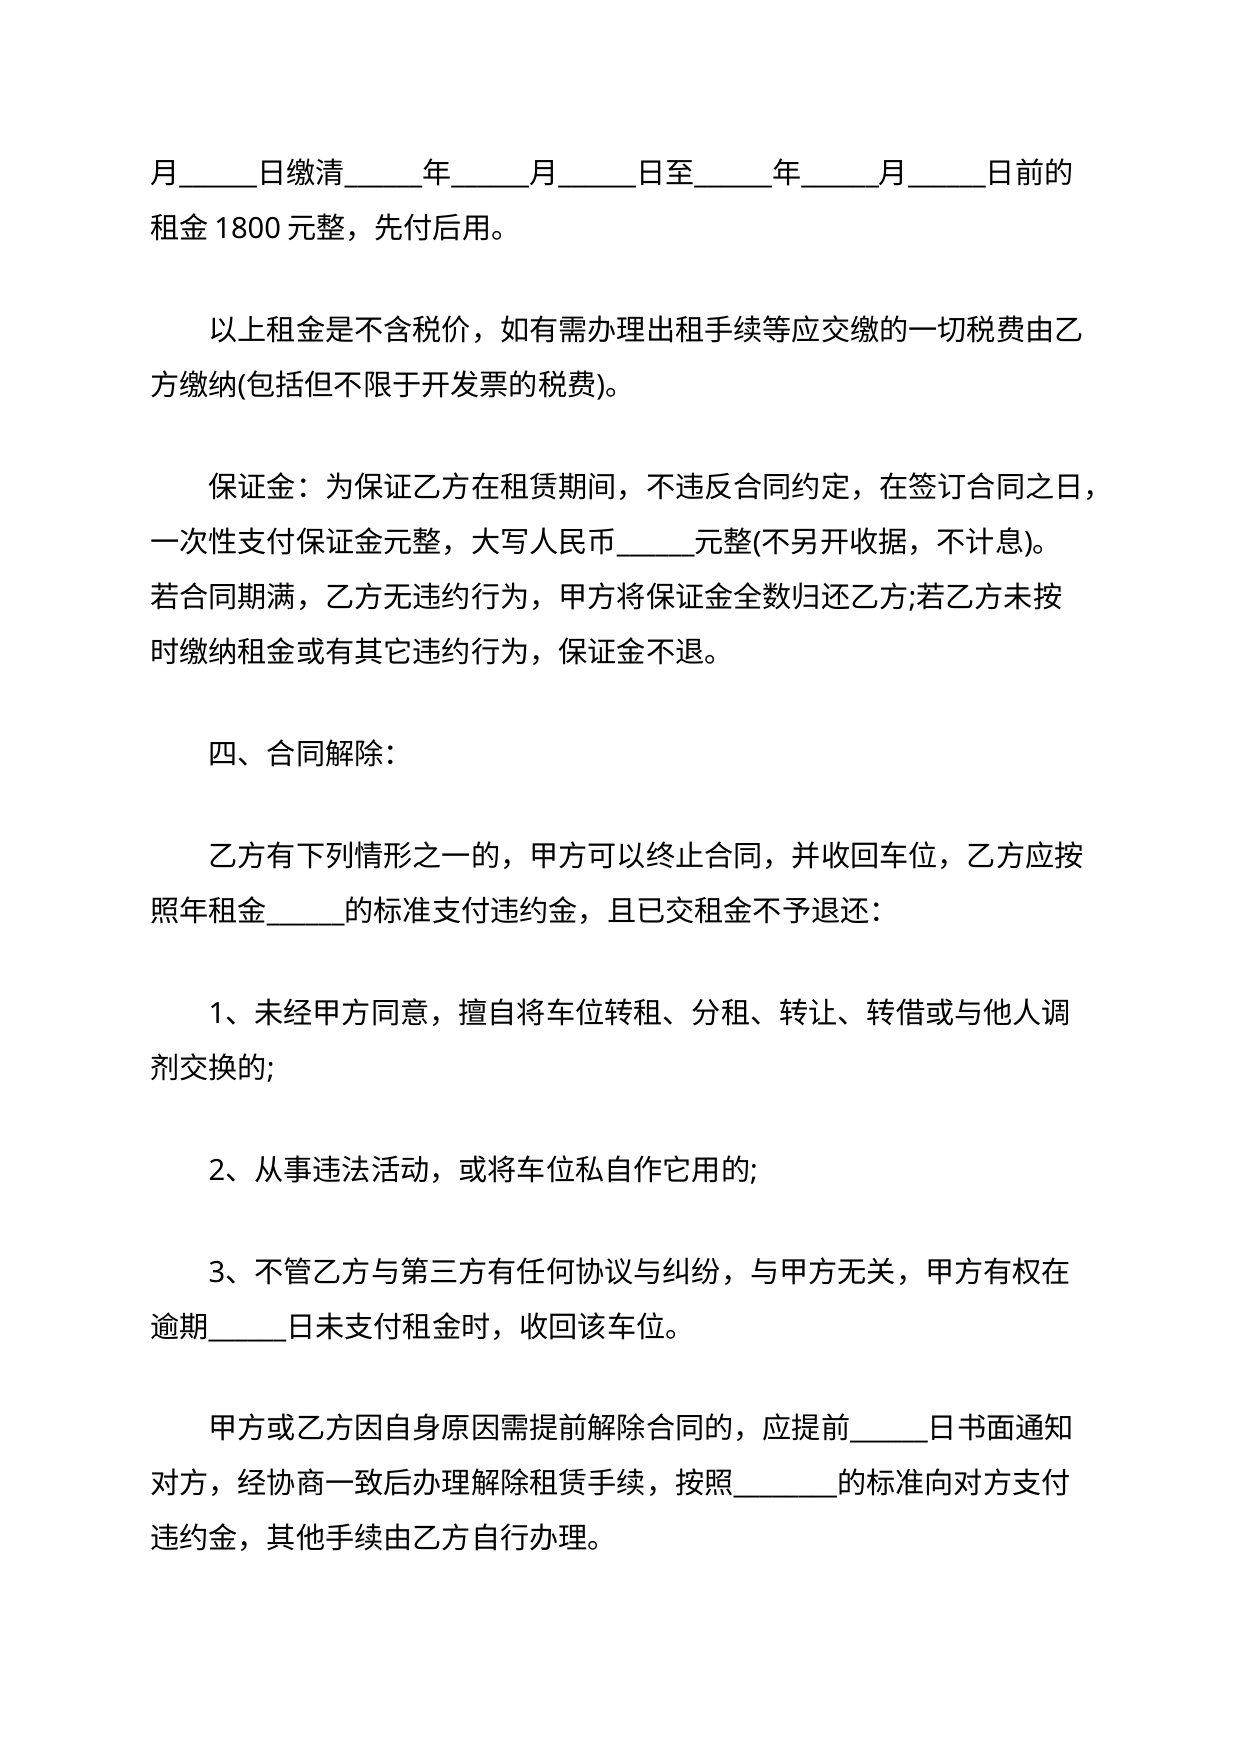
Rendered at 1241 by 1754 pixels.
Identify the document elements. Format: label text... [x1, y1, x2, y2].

text 保证金：为保证乙方在租赁期间，不违反合同约定，在签订合同之日，一次性支付保证金元整，大写人民币______元整(不另开收据，不计息)。若合同期满，乙方无违约行为，甲方将保证金全数归还乙方;若乙方未按时缴纳租金或有其它违约行为，保证金不退。 [150, 464, 1090, 671]
text 以上租金是不含税价，如有需办理出租手续等应交缴的一切税费由乙方缴纳(包括但不限于开发票的税费)。 [150, 307, 1090, 404]
text 乙方有下列情形之一的，甲方可以终止合同，并收回车位，乙方应按照年租金______的标准支付违约金，且已交租金不予退还： [150, 832, 1090, 929]
text 甲方或乙方因自身原因需提前解除合同的，应提前______日书面通知对方，经协商一致后办理解除租赁手续，按照________的标准向对方支付违约金，其他手续由乙方自行办理。 [150, 1405, 1090, 1557]
text 2、从事违法活动，或将车位私自作它用的; [150, 1146, 1090, 1188]
text 1、未经甲方同意，擅自将车位转租、分租、转让、转借或与他人调剂交换的; [150, 989, 1090, 1087]
text 四、合同解除： [150, 731, 1090, 773]
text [150, 150, 1090, 247]
text 3、不管乙方与第三方有任何协议与纠纷，与甲方无关，甲方有权在逾期______日未支付租金时，收回该车位。 [150, 1248, 1090, 1346]
